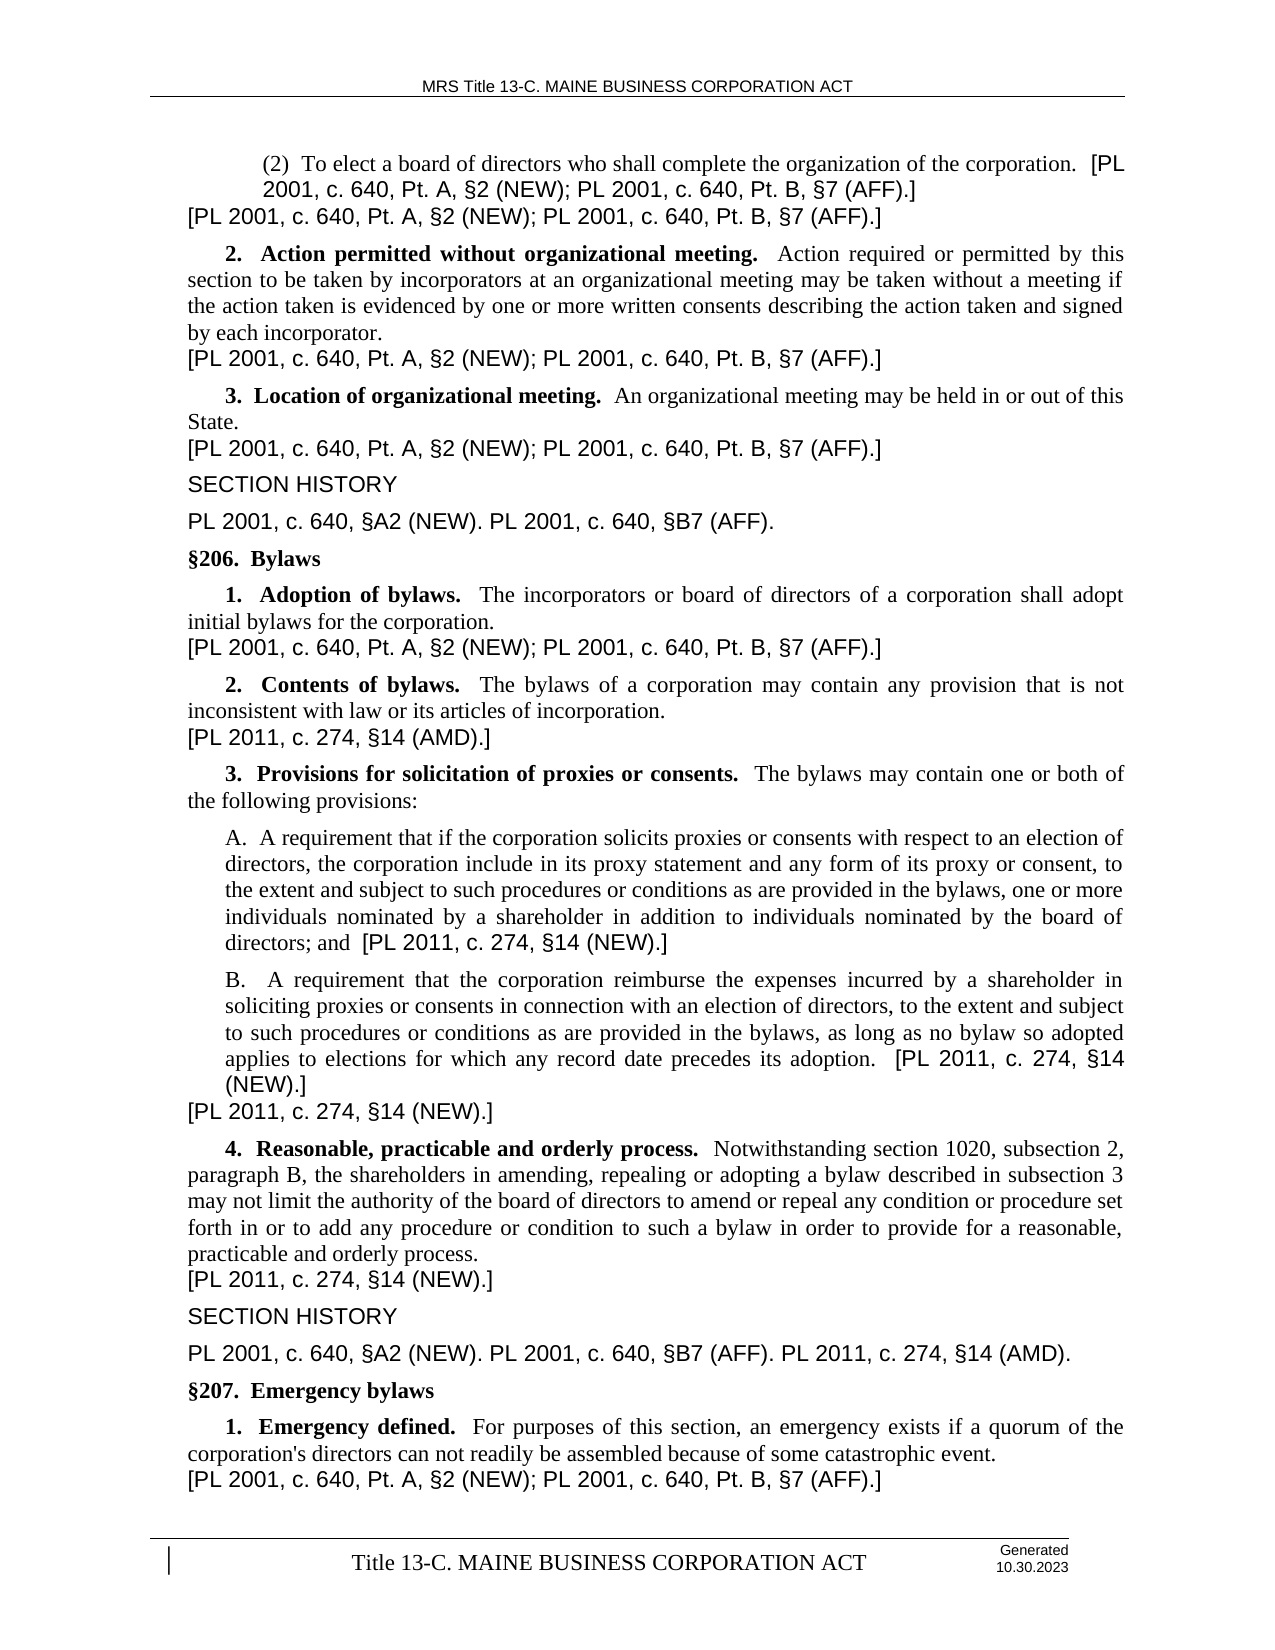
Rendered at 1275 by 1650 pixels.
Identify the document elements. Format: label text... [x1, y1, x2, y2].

text 2. Action permitted without organizational meeting. Action required or permitted by this section to be taken by incorporators at an organizational meeting may be taken without a meeting if the action taken is evidenced by one or more written consents describing the action taken and signed by each incorporator. [187, 239, 1125, 345]
text (2) To elect a board of directors who shall complete the organization of the corporation. [PL 2001, c. 640, Pt. A, §2 (NEW); PL 2001, c. 640, Pt. B, §7 (AFF).] [262, 150, 1125, 203]
text A. A requirement that if the corporation solicits proxies or consents with respect to an election of directors, the corporation include in its proxy statement and any form of its proxy or consent, to the extent and subject to such procedures or conditions as are provided in the bylaws, one or more individuals nominated by a shareholder in addition to individuals nominated by the board of directors; and [PL 2011, c. 274, §14 (NEW).] [225, 824, 1125, 956]
text B. A requirement that the corporation reimburse the expenses incurred by a shareholder in soliciting proxies or consents in connection with an election of directors, to the extent and subject to such procedures or conditions as are provided in the bylaws, as long as no bylaw so adopted applies to elections for which any record date precedes its adoption. [PL 2011, c. 274, §14 (NEW).] [225, 966, 1125, 1098]
text 1. Adoption of bylaws. The incorporators or board of directors of a corporation shall adopt initial bylaws for the corporation. [187, 582, 1125, 634]
text 3. Provisions for solicitation of proxies or consents. The bylaws may contain one or both of the following provisions: [187, 761, 1125, 813]
text [PL 2011, c. 274, §14 (NEW).] [187, 1266, 1125, 1293]
text 2. Contents of bylaws. The bylaws of a corporation may contain any provision that is not inconsistent with law or its articles of incorporation. [187, 671, 1125, 724]
text [PL 2001, c. 640, Pt. A, §2 (NEW); PL 2001, c. 640, Pt. B, §7 (AFF).] [187, 1466, 1125, 1492]
text [PL 2001, c. 640, Pt. A, §2 (NEW); PL 2001, c. 640, Pt. B, §7 (AFF).] [187, 345, 1125, 371]
text PL 2001, c. 640, §A2 (NEW). PL 2001, c. 640, §B7 (AFF). [187, 508, 1125, 534]
text SECTION HISTORY [187, 471, 1125, 498]
text [PL 2001, c. 640, Pt. A, §2 (NEW); PL 2001, c. 640, Pt. B, §7 (AFF).] [187, 434, 1125, 461]
text §207. Emergency bylaws [187, 1377, 1125, 1403]
text 1. Emergency defined. For purposes of this section, an emergency exists if a quorum of the corporation's directors can not readily be assembled because of some catastrophic event. [187, 1413, 1125, 1466]
text SECTION HISTORY [187, 1303, 1125, 1329]
text [PL 2011, c. 274, §14 (AMD).] [187, 724, 1125, 750]
text 4. Reasonable, practicable and orderly process. Notwithstanding section 1020, subsection 2, paragraph B, the shareholders in amending, repealing or adopting a bylaw described in subsection 3 may not limit the authority of the board of directors to amend or repeal any condition or procedure set forth in or to add any procedure or condition to such a bylaw in order to provide for a reasonable, practicable and orderly process. [187, 1134, 1125, 1266]
text 3. Location of organizational meeting. An organizational meeting may be held in or out of this State. [187, 382, 1125, 434]
text [PL 2011, c. 274, §14 (NEW).] [187, 1098, 1125, 1124]
text [PL 2001, c. 640, Pt. A, §2 (NEW); PL 2001, c. 640, Pt. B, §7 (AFF).] [187, 203, 1125, 229]
text [PL 2001, c. 640, Pt. A, §2 (NEW); PL 2001, c. 640, Pt. B, §7 (AFF).] [187, 634, 1125, 661]
text §206. Bylaws [187, 545, 1125, 571]
text PL 2001, c. 640, §A2 (NEW). PL 2001, c. 640, §B7 (AFF). PL 2011, c. 274, §14 (AMD). [187, 1340, 1125, 1366]
